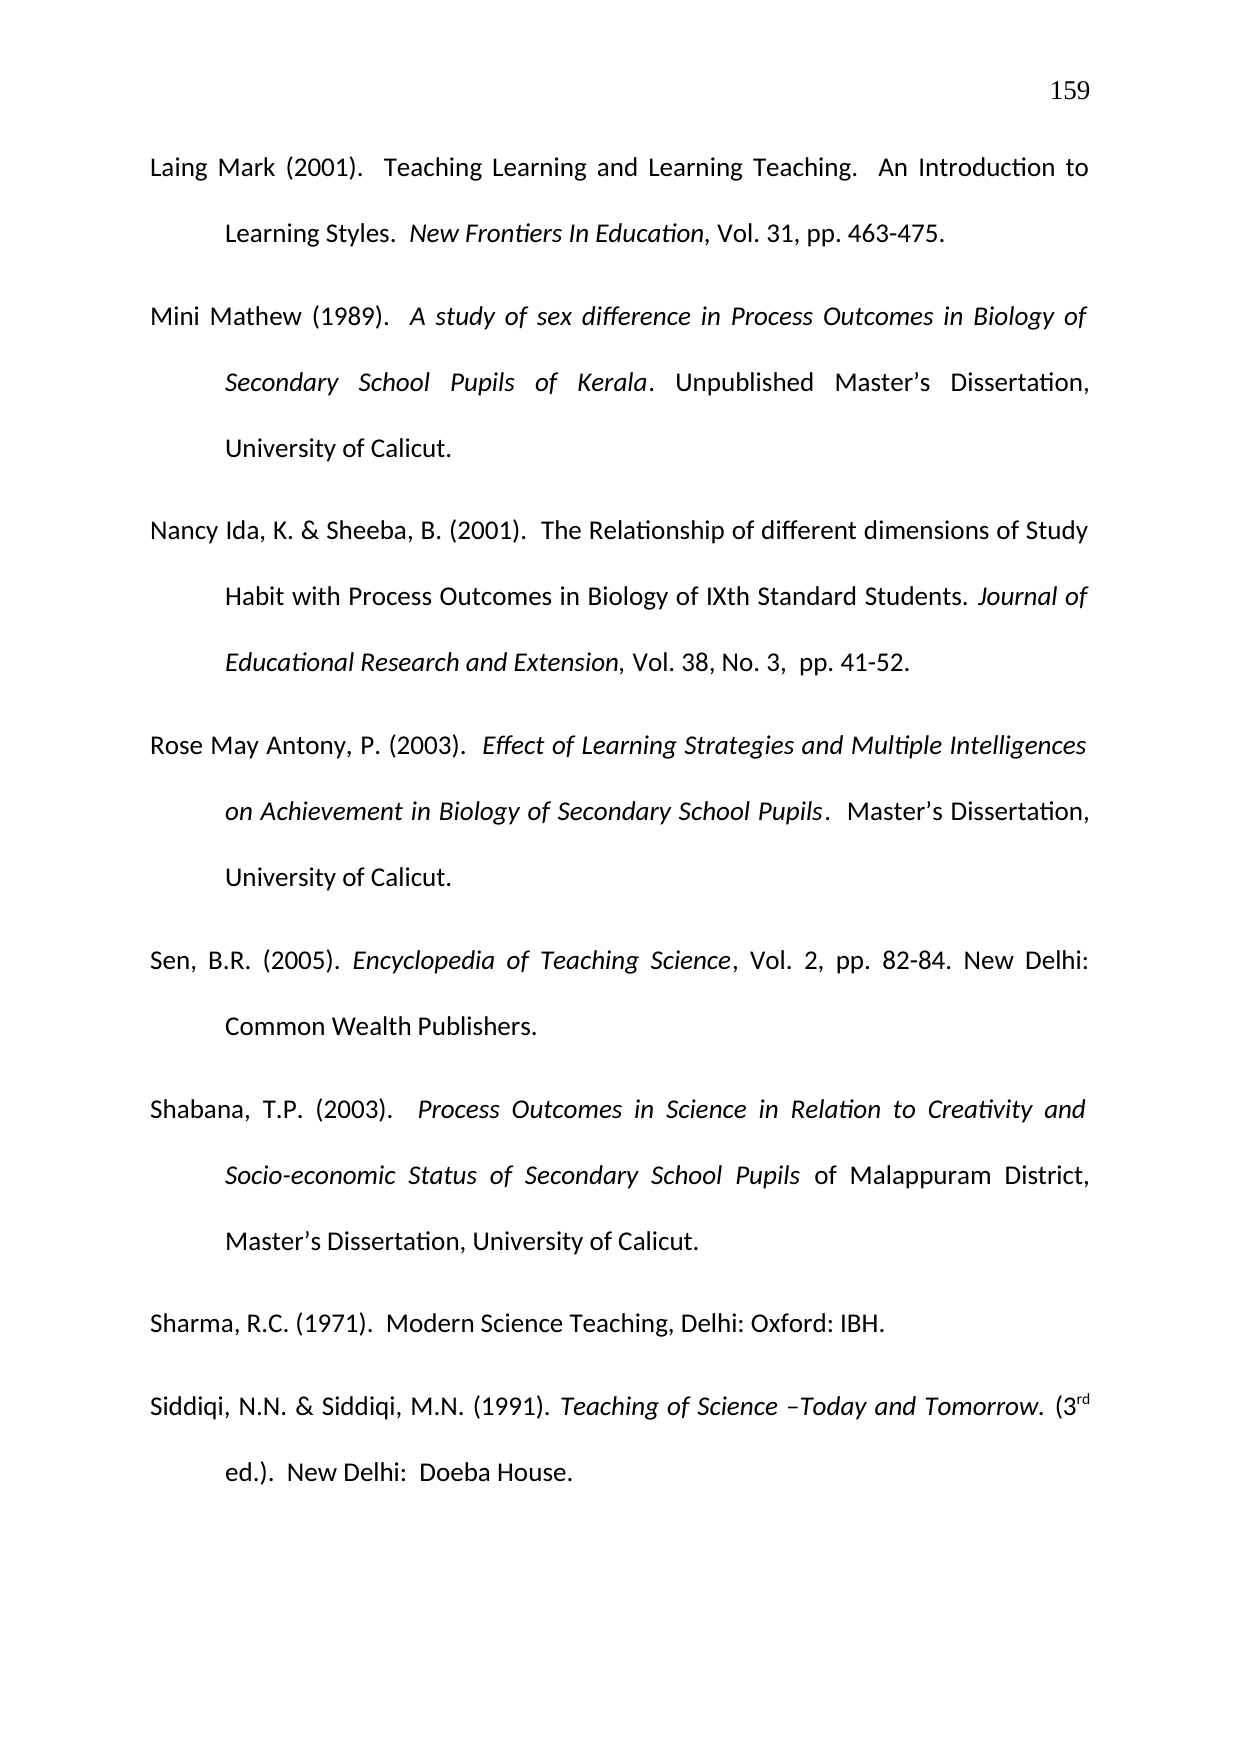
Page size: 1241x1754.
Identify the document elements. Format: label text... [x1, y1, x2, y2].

text Sen, B.R. (2005). Encyclopedia of Teaching Science, Vol. 2, pp. 82-84. New Delhi: Common Wealth Publishers. [150, 943, 1090, 1042]
text Rose May Antony, P. (2003). Effect of Learning Strategies and Multiple Intelligences on Achievement in Biology of Secondary School Pupils. Master’s Dissertation, University of Calicut. [150, 728, 1090, 893]
text Nancy Ida, K. & Sheeba, B. (2001). The Relationship of different dimensions of Study Habit with Process Outcomes in Biology of IXth Standard Students. Journal of Educational Research and Extension, Vol. 38, No. 3, pp. 41-52. [150, 513, 1090, 679]
text Siddiqi, N.N. & Siddiqi, M.N. (1991). Teaching of Science –Today and Tomorrow. (3rd ed.). New Delhi: Doeba House. [150, 1389, 1090, 1488]
text Sharma, R.C. (1971). Modern Science Teaching, Delhi: Oxford: IBH. [150, 1307, 1090, 1340]
text Mini Mathew (1989). A study of sex difference in Process Outcomes in Biology of Secondary School Pupils of Kerala. Unpublished Master’s Dissertation, University of Calicut. [150, 299, 1090, 464]
text Shabana, T.P. (2003). Process Outcomes in Science in Relation to Creativity and Socio-economic Status of Secondary School Pupils of Malappuram District, Master’s Dissertation, University of Calicut. [150, 1092, 1090, 1257]
text Laing Mark (2001). Teaching Learning and Learning Teaching. An Introduction to Learning Styles. New Frontiers In Education, Vol. 31, pp. 463-475. [150, 150, 1090, 249]
